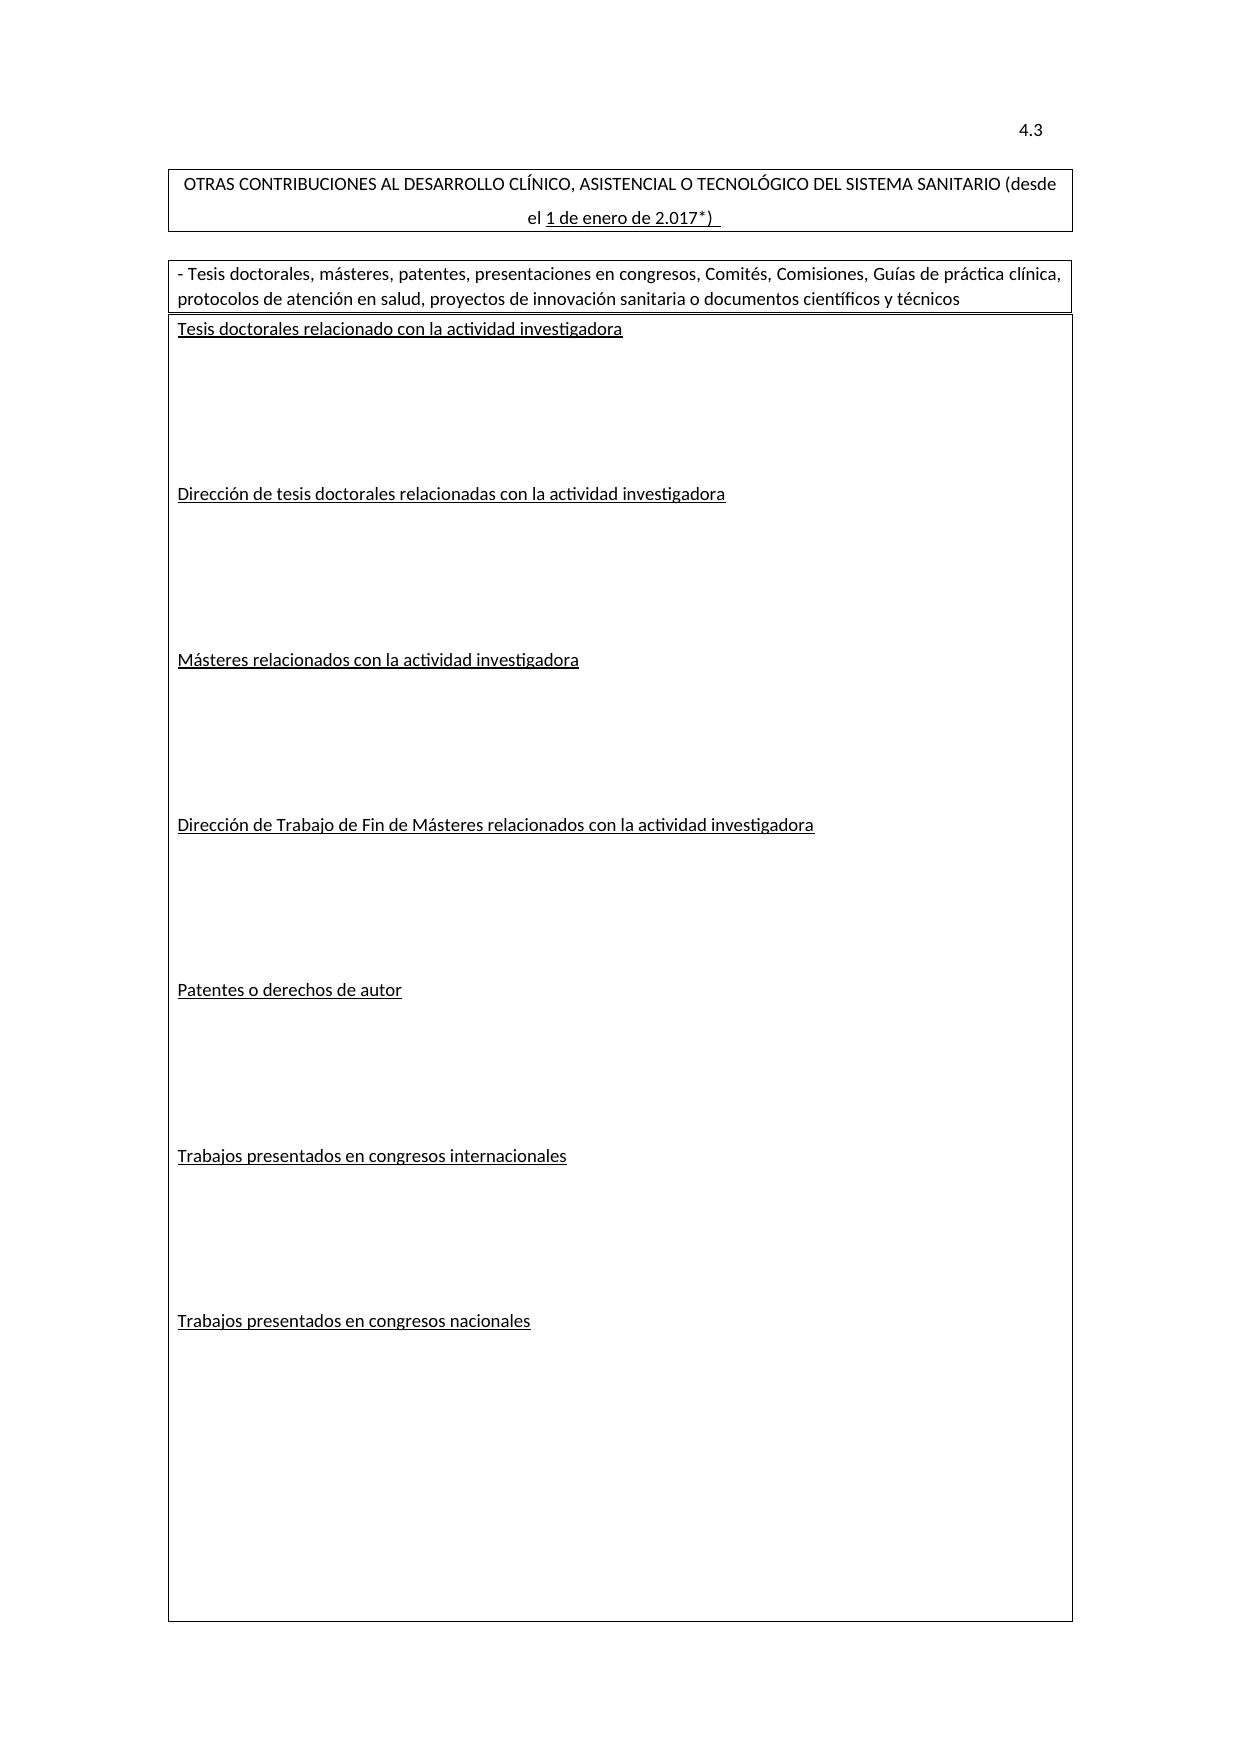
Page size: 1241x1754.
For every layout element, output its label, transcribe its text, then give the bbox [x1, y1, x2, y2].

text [177, 118, 1063, 141]
text Patentes o derechos de autor [169, 976, 1072, 1002]
text Másteres relacionados con la actividad investigadora [169, 645, 1072, 671]
text Dirección de tesis doctorales relacionadas con la actividad investigadora [169, 480, 1072, 505]
text Dirección de Trabajo de Fin de Másteres relacionados con la actividad investigadora [169, 811, 1072, 836]
text - Tesis doctorales, másteres, patentes, presentaciones en congresos, Comités, Comisiones, Guías de práctica clínica, protocolos de atención en salud, proyectos de innovación sanitaria o documentos científicos y técnicos [169, 261, 1071, 312]
text Trabajos presentados en congresos internacionales [169, 1141, 1072, 1167]
text Trabajos presentados en congresos nacionales [169, 1307, 1072, 1332]
text OTRAS CONTRIBUCIONES AL DESARROLLO CLÍNICO, ASISTENCIAL O TECNOLÓGICO DEL SISTEMA SANITARIO (desde el 1 de enero de 2.017*) [169, 170, 1072, 231]
text Tesis doctorales relacionado con la actividad investigadora [169, 315, 1072, 340]
